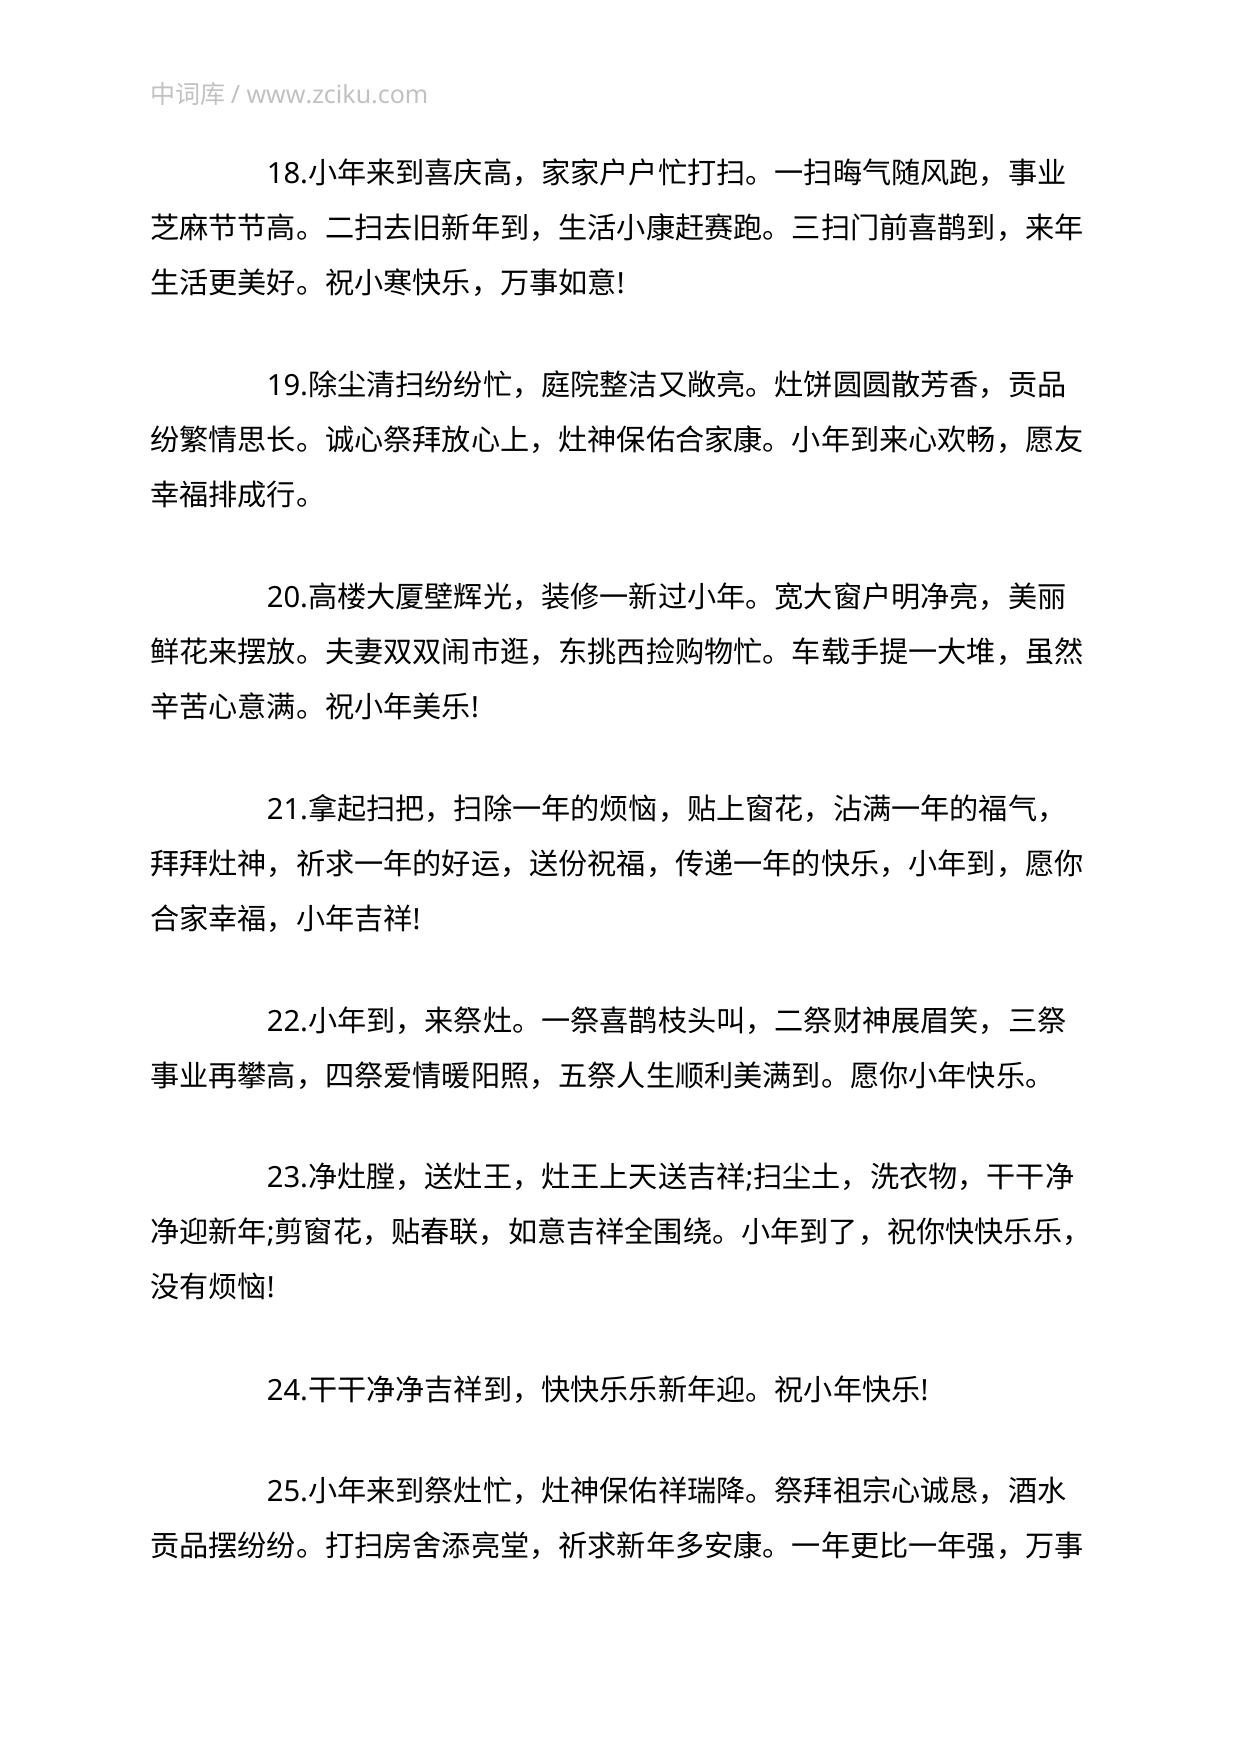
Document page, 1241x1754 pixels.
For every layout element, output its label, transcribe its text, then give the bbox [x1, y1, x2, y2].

text 20.高楼大厦壁辉光，装修一新过小年。宽大窗户明净亮，美丽鲜花来摆放。夫妻双双闹市逛，东挑西捡购物忙。车载手提一大堆，虽然辛苦心意满。祝小年美乐! [150, 573, 1090, 726]
text 21.拿起扫把，扫除一年的烦恼，贴上窗花，沾满一年的福气，拜拜灶神，祈求一年的好运，送份祝福，传递一年的快乐，小年到，愿你合家幸福，小年吉祥! [150, 785, 1090, 938]
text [150, 1468, 1090, 1565]
text 18.小年来到喜庆高，家家户户忙打扫。一扫晦气随风跑，事业芝麻节节高。二扫去旧新年到，生活小康赶赛跑。三扫门前喜鹊到，来年生活更美好。祝小寒快乐，万事如意! [150, 150, 1090, 302]
text 22.小年到，来祭灶。一祭喜鹊枝头叫，二祭财神展眉笑，三祭事业再攀高，四祭爱情暖阳照，五祭人生顺利美满到。愿你小年快乐。 [150, 997, 1090, 1094]
text 24.干干净净吉祥到，快快乐乐新年迎。祝小年快乐! [150, 1366, 1090, 1408]
text 19.除尘清扫纷纷忙，庭院整洁又敞亮。灶饼圆圆散芳香，贡品纷繁情思长。诚心祭拜放心上，灶神保佑合家康。小年到来心欢畅，愿友幸福排成行。 [150, 362, 1090, 514]
text 23.净灶膛，送灶王，灶王上天送吉祥;扫尘土，洗衣物，干干净净迎新年;剪窗花，贴春联，如意吉祥全围绕。小年到了，祝你快快乐乐，没有烦恼! [150, 1154, 1090, 1306]
